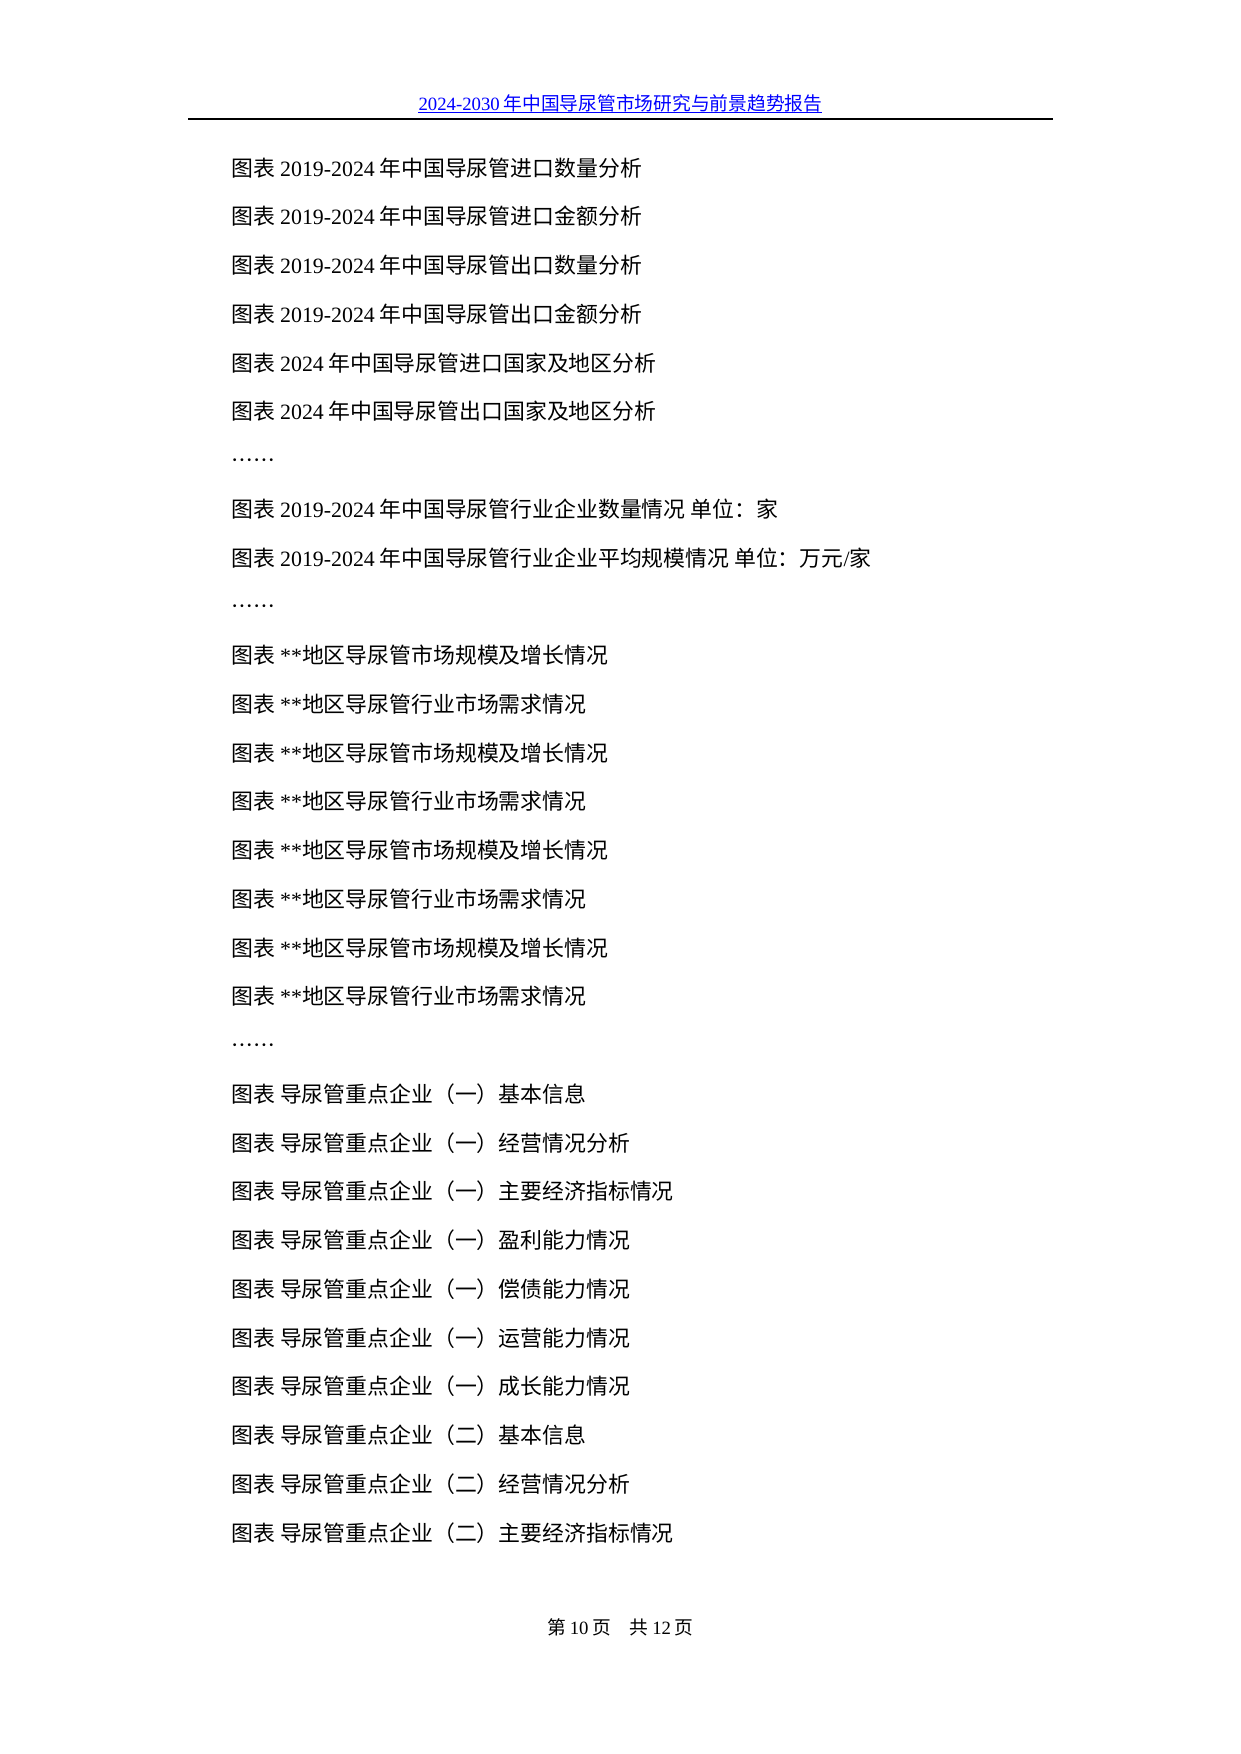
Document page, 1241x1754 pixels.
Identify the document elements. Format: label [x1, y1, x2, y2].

text [187, 150, 1053, 1548]
